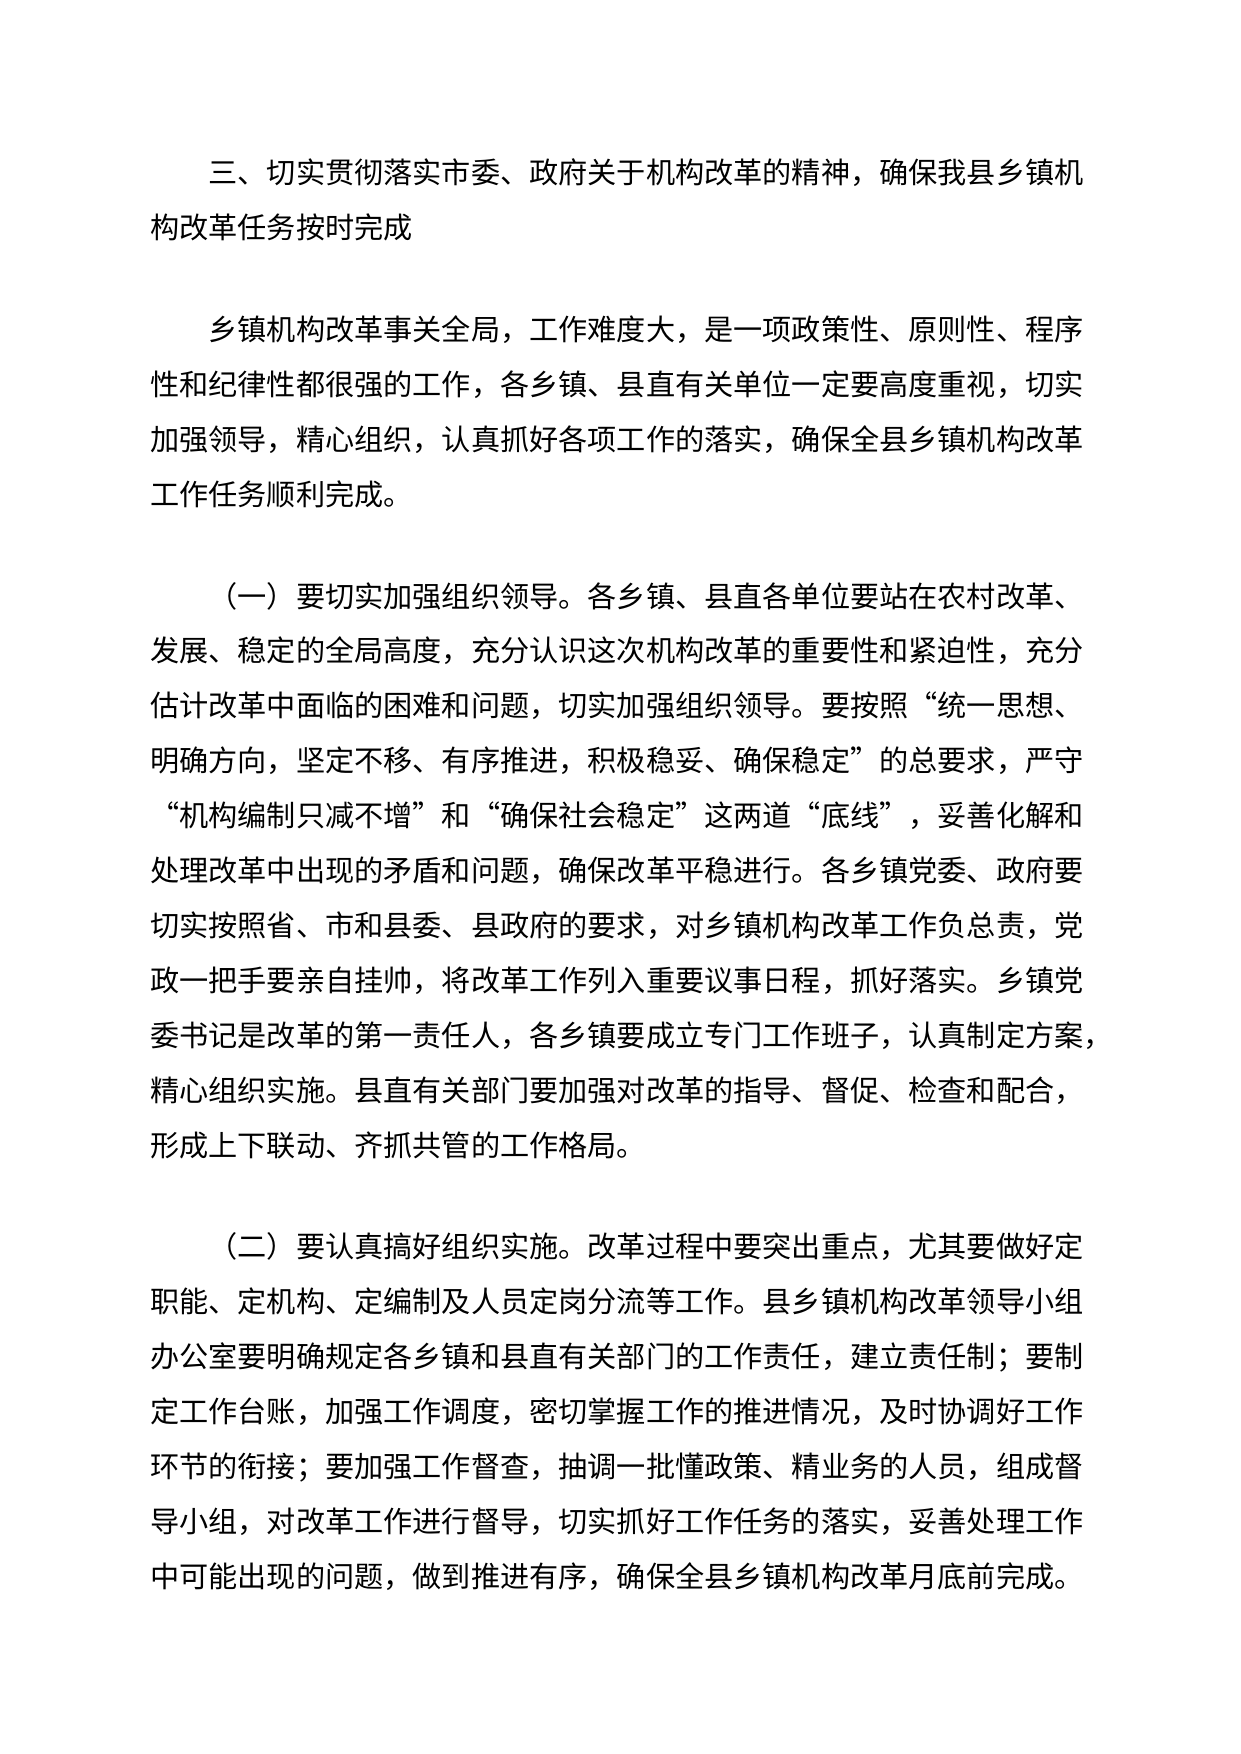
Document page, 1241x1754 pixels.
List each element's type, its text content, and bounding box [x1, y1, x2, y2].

text 三、切实贯彻落实市委、政府关于机构改革的精神，确保我县乡镇机构改革任务按时完成 [150, 150, 1090, 247]
text （一）要切实加强组织领导。各乡镇、县直各单位要站在农村改革、发展、稳定的全局高度，充分认识这次机构改革的重要性和紧迫性，充分估计改革中面临的困难和问题，切实加强组织领导。要按照“统一思想、明确方向，坚定不移、有序推进，积极稳妥、确保稳定”的总要求，严守“机构编制只减不增”和“确保社会稳定”这两道“底线”，妥善化解和处理改革中出现的矛盾和问题，确保改革平稳进行。各乡镇党委、政府要切实按照省、市和县委、县政府的要求，对乡镇机构改革工作负总责，党政一把手要亲自挂帅，将改革工作列入重要议事日程，抓好落实。乡镇党委书记是改革的第一责任人，各乡镇要成立专门工作班子，认真制定方案，精心组织实施。县直有关部门要加强对改革的指导、督促、检查和配合，形成上下联动、齐抓共管的工作格局。 [150, 573, 1090, 1164]
text （二）要认真搞好组织实施。改革过程中要突出重点，尤其要做好定职能、定机构、定编制及人员定岗分流等工作。县乡镇机构改革领导小组办公室要明确规定各乡镇和县直有关部门的工作责任，建立责任制；要制定工作台账，加强工作调度，密切掌握工作的推进情况，及时协调好工作环节的衔接；要加强工作督查，抽调一批懂政策、精业务的人员，组成督导小组，对改革工作进行督导，切实抓好工作任务的落实，妥善处理工作中可能出现的问题，做到推进有序，确保全县乡镇机构改革月底前完成。 [150, 1224, 1090, 1596]
text 乡镇机构改革事关全局，工作难度大，是一项政策性、原则性、程序性和纪律性都很强的工作，各乡镇、县直有关单位一定要高度重视，切实加强领导，精心组织，认真抓好各项工作的落实，确保全县乡镇机构改革工作任务顺利完成。 [150, 307, 1090, 514]
